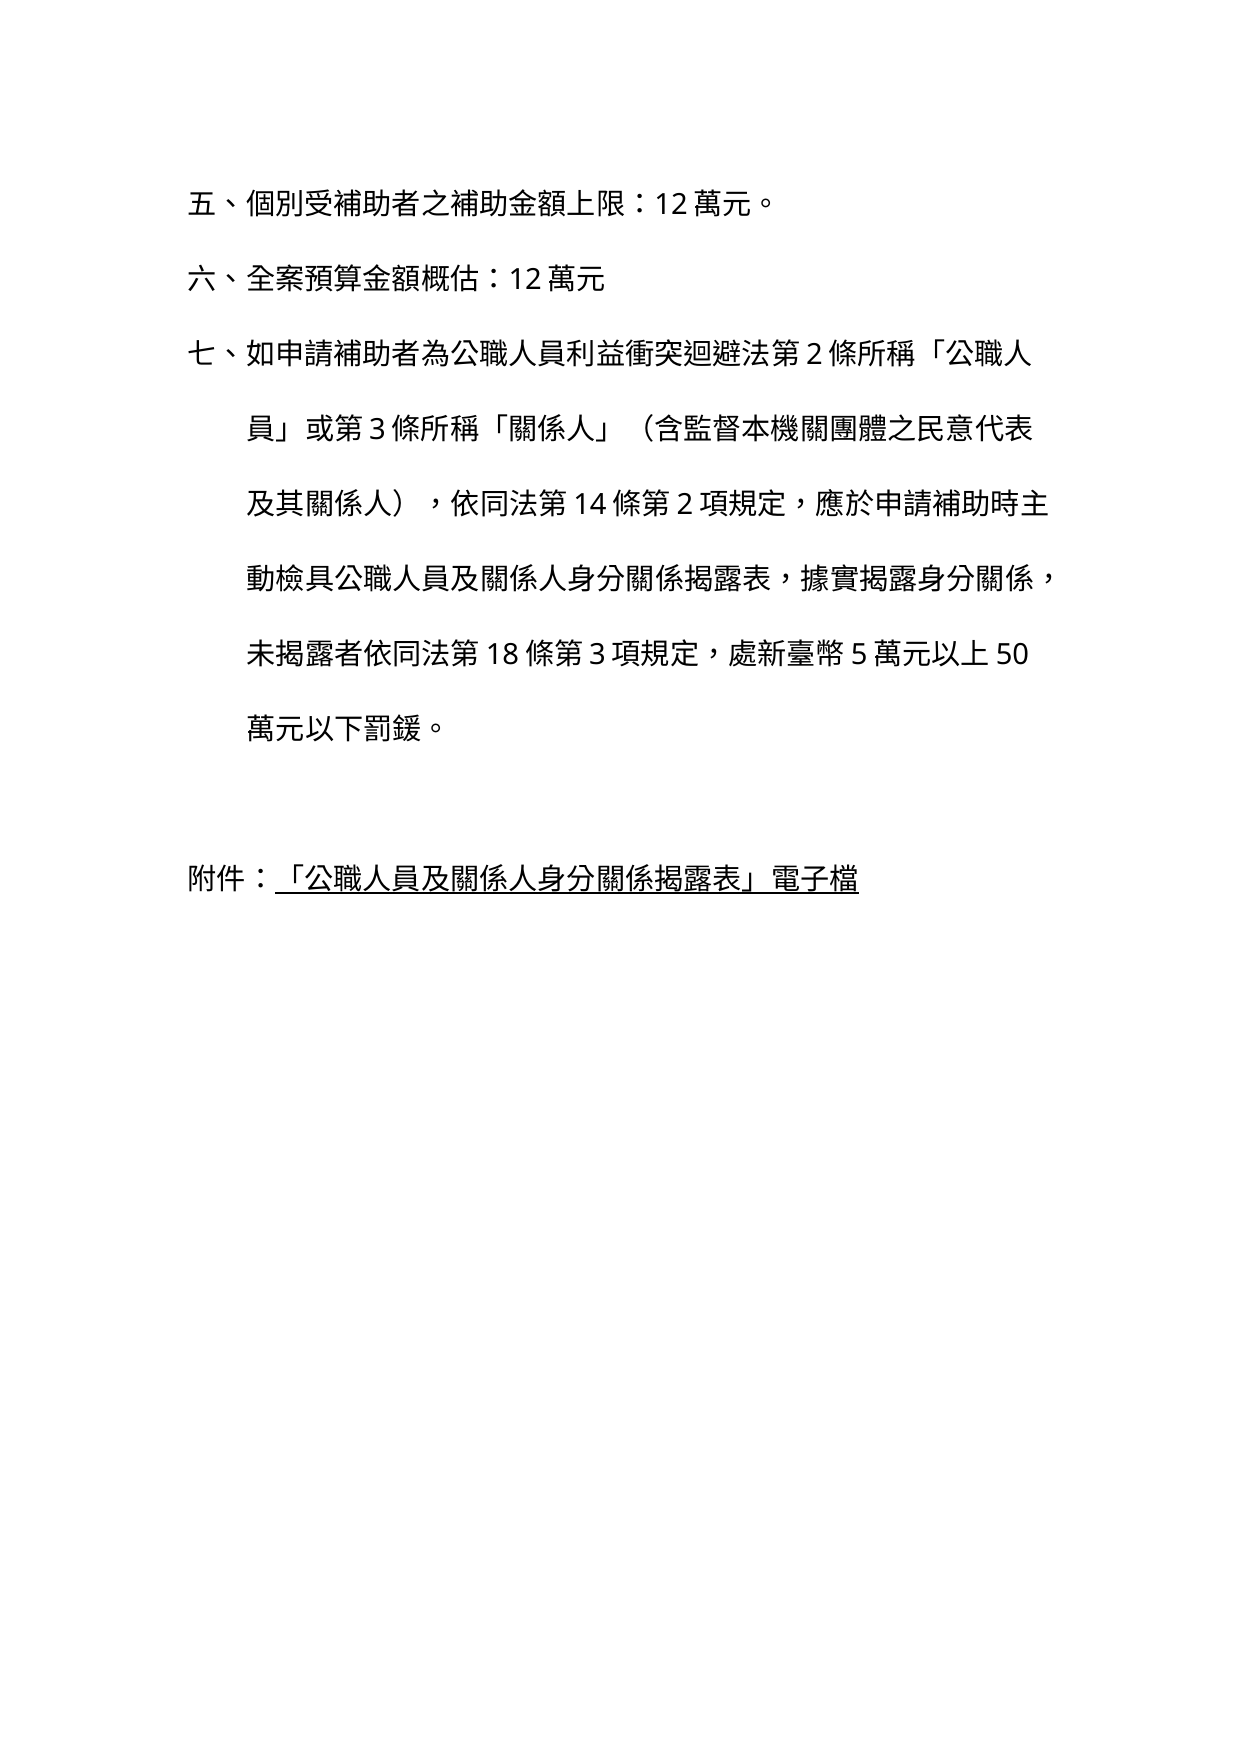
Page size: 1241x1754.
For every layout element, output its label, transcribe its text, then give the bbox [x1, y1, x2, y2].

text 七、如申請補助者為公職人員利益衝突迴避法第2條所稱「公職人員」或第3條所稱「關係人」（含監督本機關團體之民意代表及其關係人），依同法第14條第2項規定，應於申請補助時主動檢具公職人員及關係人身分關係揭露表，據實揭露身分關係，未揭露者依同法第18條第3項規定，處新臺幣5萬元以上50萬元以下罰鍰。 [187, 314, 1053, 764]
text 附件：「公職人員及關係人身分關係揭露表」電子檔 [187, 839, 1053, 914]
text 五、個別受補助者之補助金額上限：12萬元。 [187, 164, 1053, 239]
text 六、全案預算金額概估：12萬元 [187, 239, 1053, 314]
